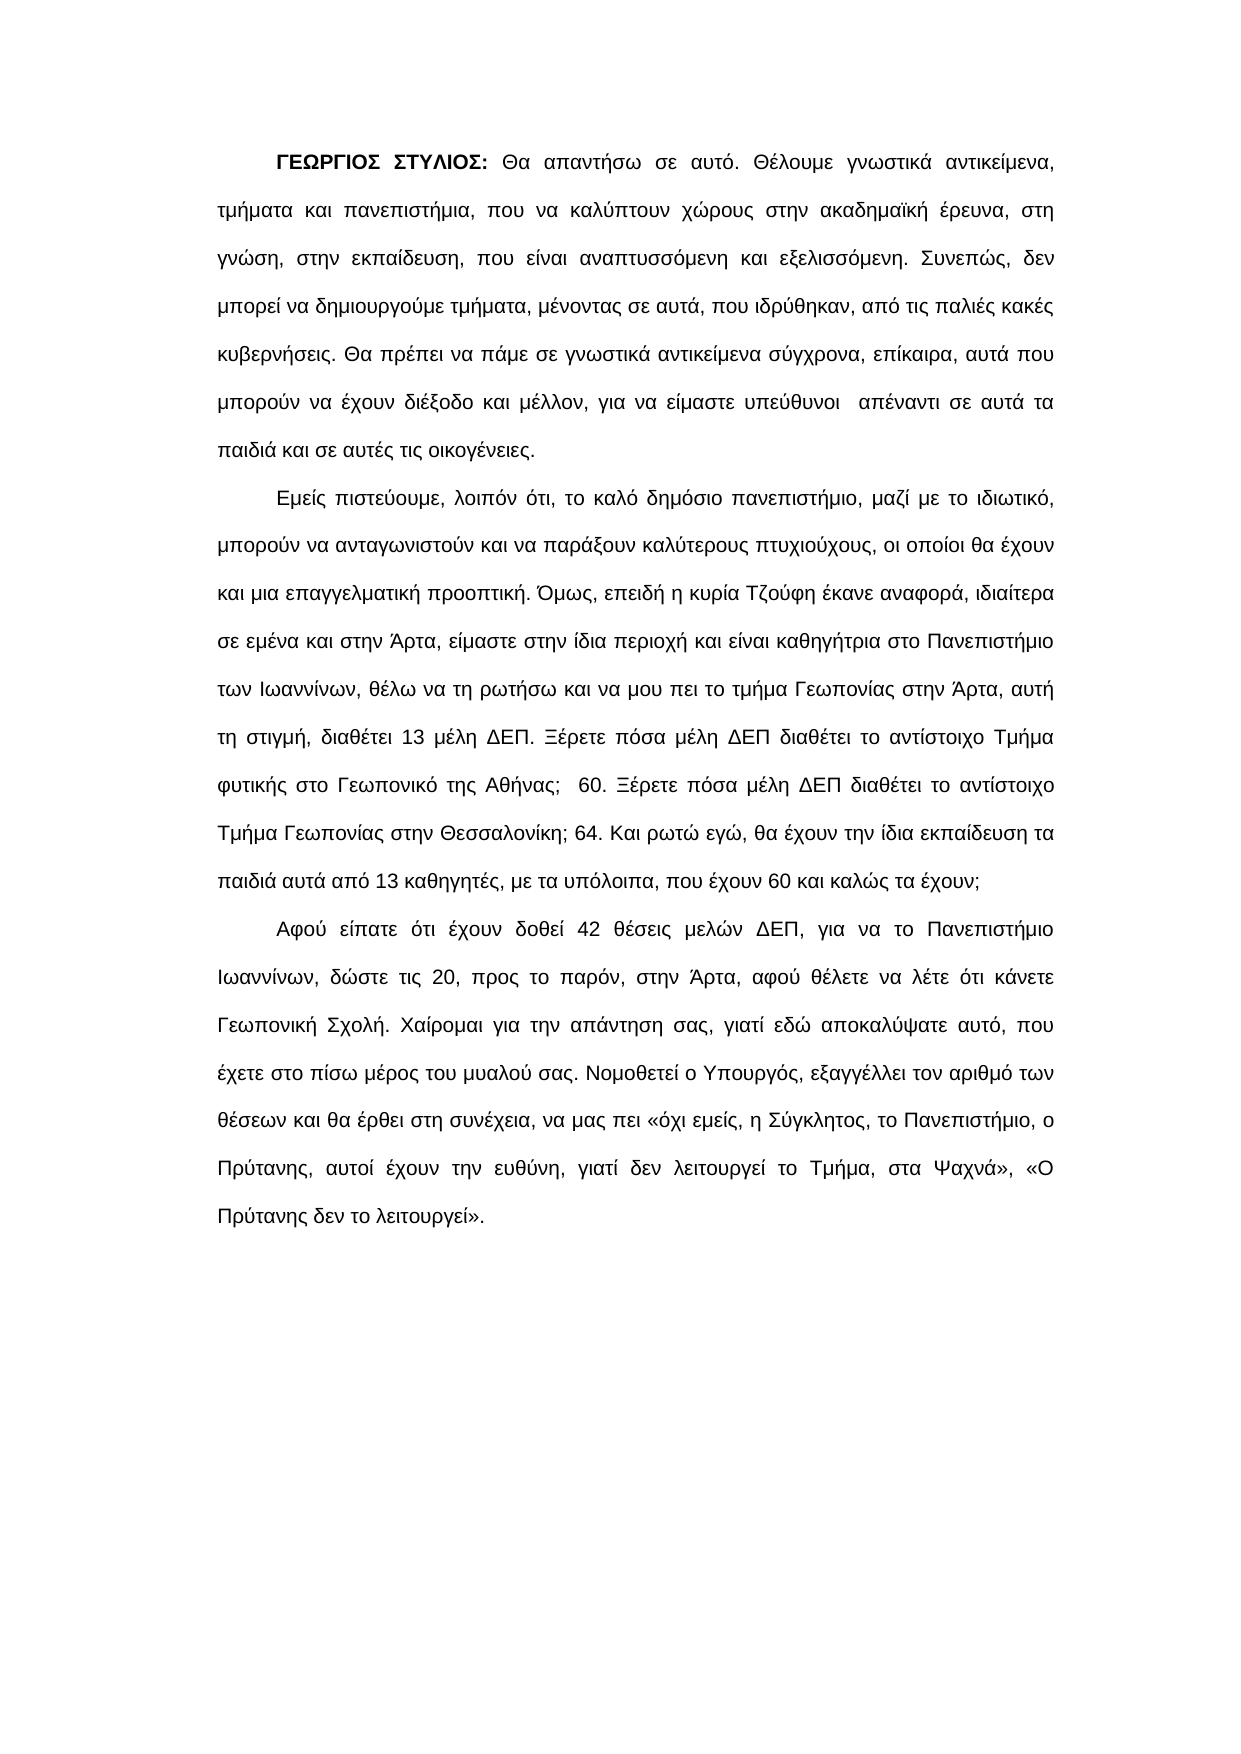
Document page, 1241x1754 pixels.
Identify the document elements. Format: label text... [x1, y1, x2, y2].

text Εμείς πιστεύουμε, λοιπόν ότι, το καλό δημόσιο πανεπιστήμιο, μαζί με το ιδιωτικό, μπορούν να ανταγωνιστούν και να παράξουν καλύτερους πτυχιούχους, οι οποίοι θα έχουν και μια επαγγελματική προοπτική. Όμως, επειδή η κυρία Τζούφη έκανε αναφορά, ιδιαίτερα σε εμένα και στην Άρτα, είμαστε στην ίδια περιοχή και είναι καθηγήτρια στο Πανεπιστήμιο των Ιωαννίνων, θέλω να τη ρωτήσω και να μου πει το τμήμα Γεωπονίας στην Άρτα, αυτή τη στιγμή, διαθέτει 13 μέλη ΔΕΠ. Ξέρετε πόσα μέλη ΔΕΠ διαθέτει το αντίστοιχο Τμήμα φυτικής στο Γεωπονικό της Αθήνας; 60. Ξέρετε πόσα μέλη ΔΕΠ διαθέτει το αντίστοιχο Τμήμα Γεωπονίας στην Θεσσαλονίκη; 64. Και ρωτώ εγώ, θα έχουν την ίδια εκπαίδευση τα παιδιά αυτά από 13 καθηγητές, με τα υπόλοιπα, που έχουν 60 και καλώς τα έχουν; [217, 485, 1056, 893]
text ΓΕΩΡΓΙΟΣ ΣΤΥΛΙΟΣ: Θα απαντήσω σε αυτό. Θέλουμε γνωστικά αντικείμενα, τμήματα και πανεπιστήμια, που να καλύπτουν χώρους στην ακαδημαϊκή έρευνα, στη γνώση, στην εκπαίδευση, που είναι αναπτυσσόμενη και εξελισσόμενη. Συνεπώς, δεν μπορεί να δημιουργούμε τμήματα, μένοντας σε αυτά, που ιδρύθηκαν, από τις παλιές κακές κυβερνήσεις. Θα πρέπει να πάμε σε γνωστικά αντικείμενα σύγχρονα, επίκαιρα, αυτά που μπορούν να έχουν διέξοδο και μέλλον, για να είμαστε υπεύθυνοι απέναντι σε αυτά τα παιδιά και σε αυτές τις οικογένειες. [217, 150, 1056, 461]
text Αφού είπατε ότι έχουν δοθεί 42 θέσεις μελών ΔΕΠ, για να το Πανεπιστήμιο Ιωαννίνων, δώστε τις 20, προς το παρόν, στην Άρτα, αφού θέλετε να λέτε ότι κάνετε Γεωπονική Σχολή. Χαίρομαι για την απάντηση σας, γιατί εδώ αποκαλύψατε αυτό, που έχετε στο πίσω μέρος του μυαλού σας. Νομοθετεί ο Υπουργός, εξαγγέλλει τον αριθμό των θέσεων και θα έρθει στη συνέχεια, να μας πει «όχι εμείς, η Σύγκλητος, το Πανεπιστήμιο, ο Πρύτανης, αυτοί έχουν την ευθύνη, γιατί δεν λειτουργεί το Τμήμα, στα Ψαχνά», «Ο Πρύτανης δεν το λειτουργεί». [217, 917, 1056, 1228]
